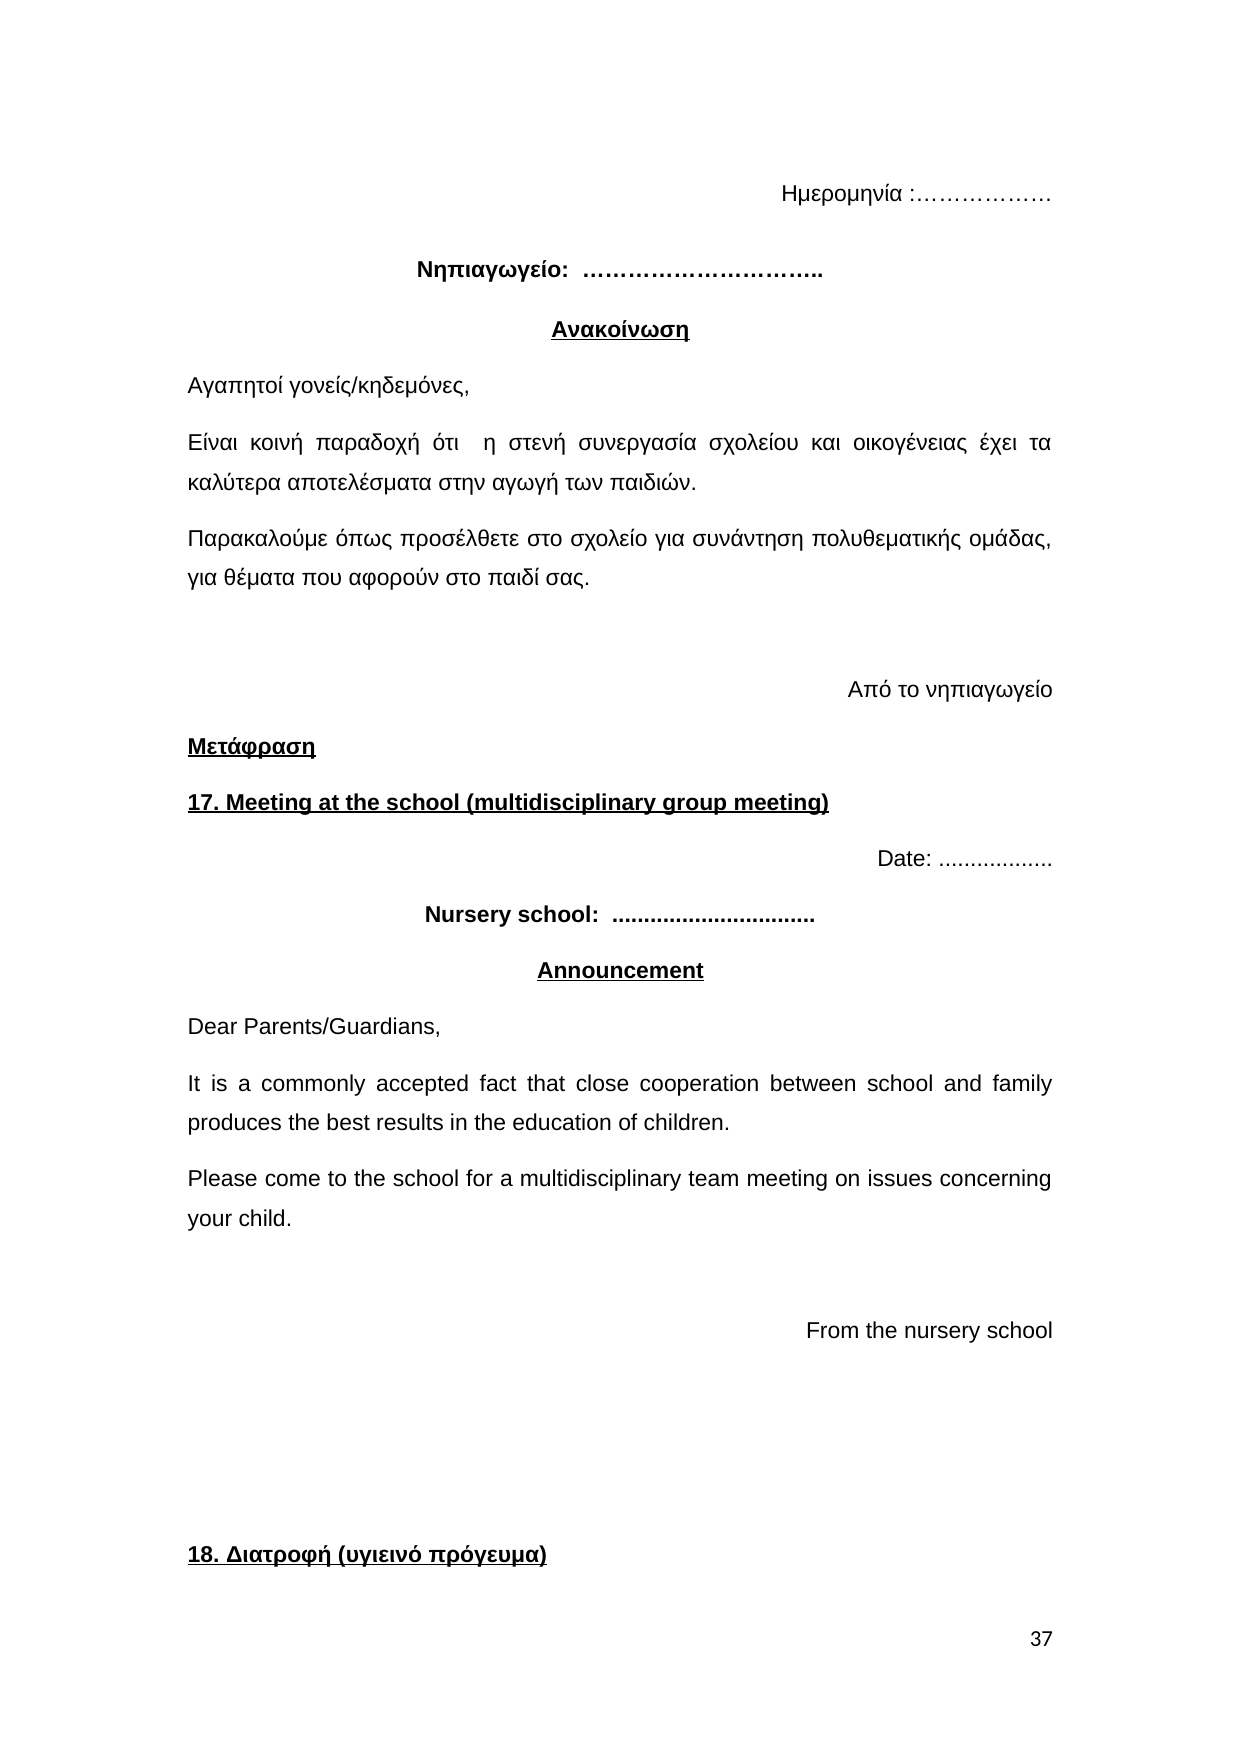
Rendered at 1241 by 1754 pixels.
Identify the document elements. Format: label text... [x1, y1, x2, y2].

text Dear Parents/Guardians, [187, 1013, 1053, 1040]
text Please come to the school for a multidisciplinary team meeting on issues concerning your child. [187, 1165, 1053, 1231]
text Ανακοίνωση [187, 316, 1053, 342]
text Nursery school: ................................ [187, 901, 1053, 927]
text 17. Meeting at the school (multidisciplinary group meeting) [187, 789, 1053, 815]
text From the nursery school [187, 1317, 1053, 1343]
text Ημερομηνία :……………… [187, 180, 1053, 207]
text 18. Διατροφή (υγιεινό πρόγευμα) [187, 1541, 1053, 1568]
text Μετάφραση [187, 733, 1053, 759]
text Announcement [187, 957, 1053, 983]
text Νηπιαγωγείο: ………………………….. [187, 256, 1053, 282]
text Από το νηπιαγωγείο [187, 676, 1053, 703]
text Είναι κοινή παραδοχή ότι η στενή συνεργασία σχολείου και οικογένειας έχει τα καλύτερα αποτελέσματα στην αγωγή των παιδιών. [187, 429, 1053, 495]
text Αγαπητοί γονείς/κηδεμόνες, [187, 372, 1053, 399]
text Date: .................. [187, 845, 1053, 871]
text It is a commonly accepted fact that close cooperation between school and family produces the best results in the education of children. [187, 1069, 1053, 1135]
text Παρακαλούμε όπως προσέλθετε στο σχολείο για συνάντηση πολυθεματικής ομάδας, για θέματα που αφορούν στο παιδί σας. [187, 525, 1053, 591]
